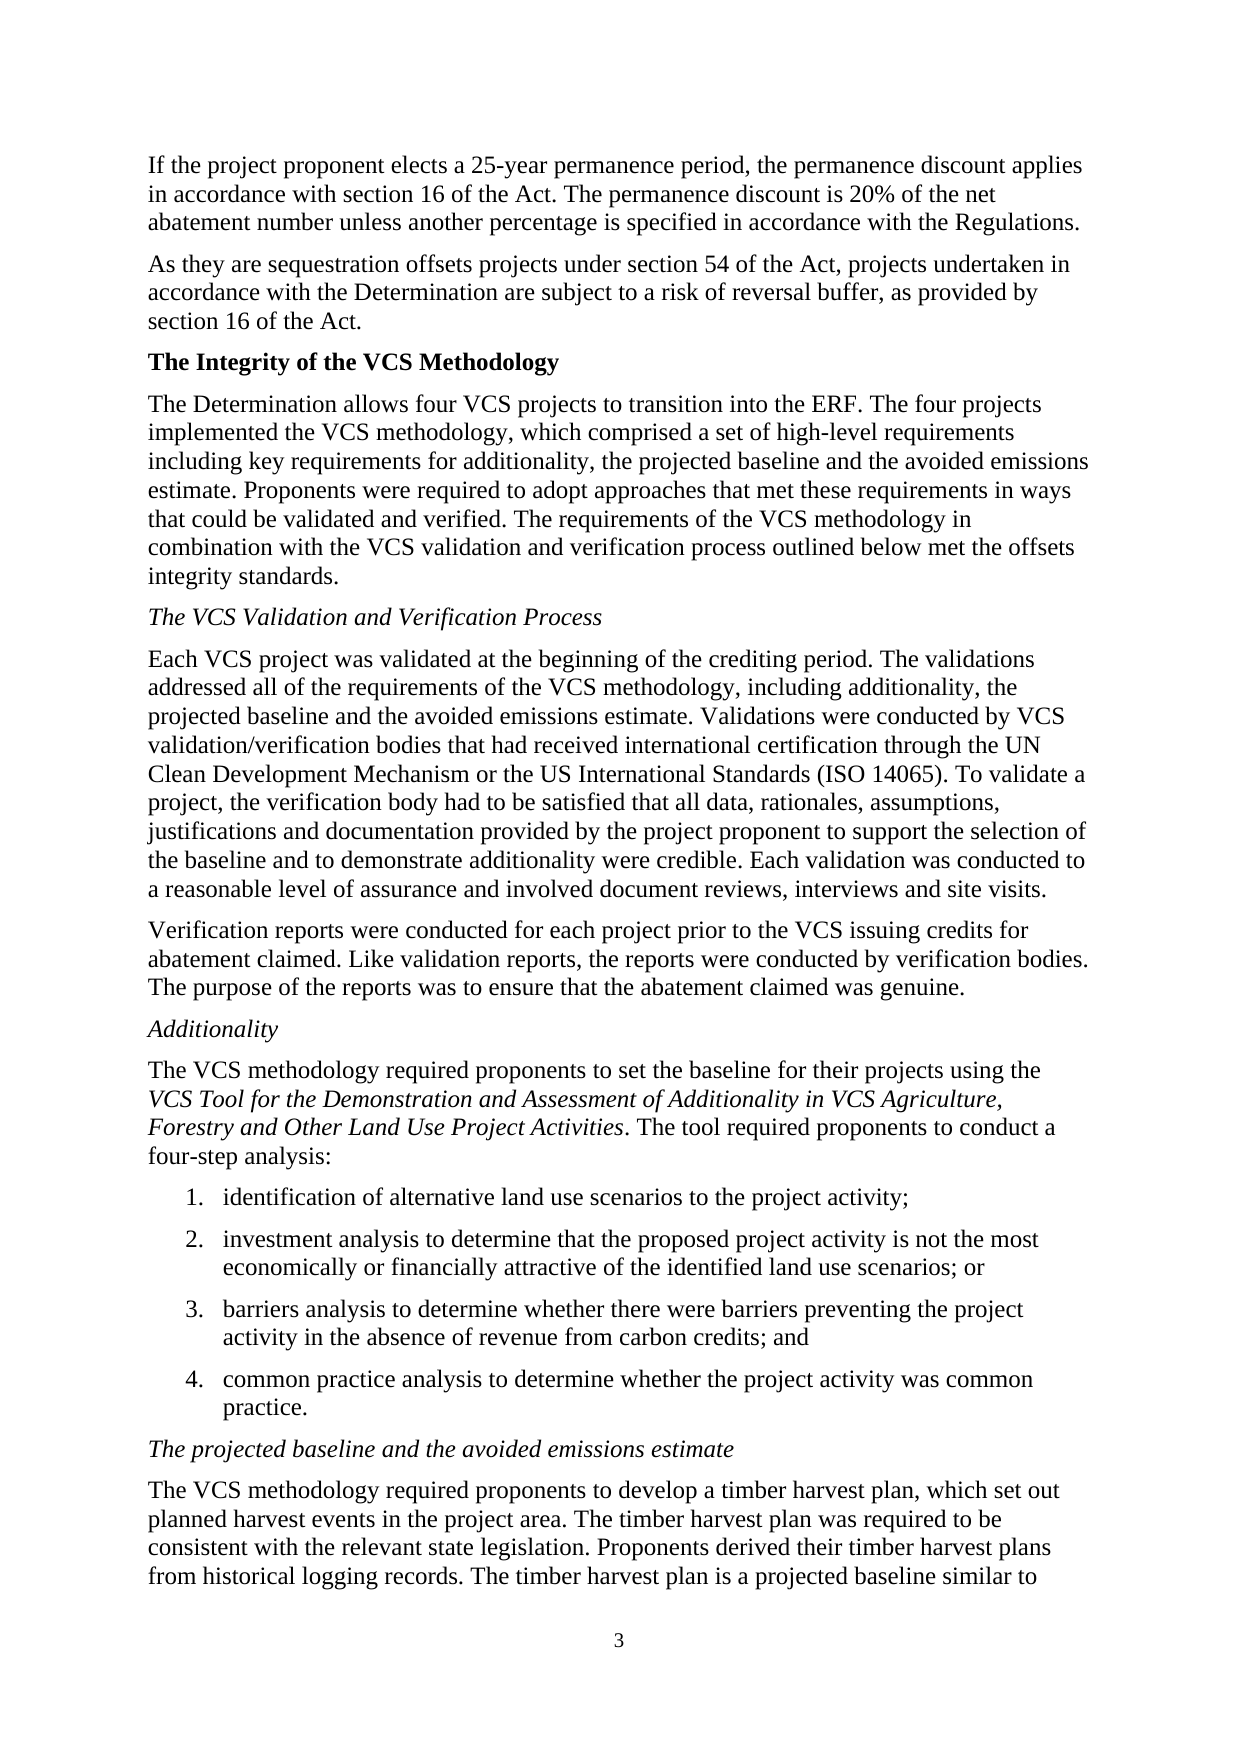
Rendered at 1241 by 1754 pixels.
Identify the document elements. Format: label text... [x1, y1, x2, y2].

list identification of alternative land use scenarios to the project activity; [185, 1182, 1090, 1211]
text The Determination allows four VCS projects to transition into the ERF. The four projects implemented the VCS methodology, which comprised a set of high-level requirements including key requirements for additionality, the projected baseline and the avoided emissions estimate. Proponents were required to adopt approaches that met these requirements in ways that could be validated and verified. The requirements of the VCS methodology in combination with the VCS validation and verification process outlined below met the offsets integrity standards. [148, 389, 1090, 590]
text Verification reports were conducted for each project prior to the VCS issuing credits for abatement claimed. Like validation reports, the reports were conducted by verification bodies. The purpose of the reports was to ensure that the abatement claimed was genuine. [148, 915, 1090, 1001]
text The VCS Validation and Verification Process [148, 602, 1090, 631]
text The Integrity of the VCS Methodology [148, 347, 1090, 376]
text Additionality [148, 1014, 1090, 1042]
text The projected baseline and the avoided emissions estimate [148, 1434, 1090, 1462]
text Each VCS project was validated at the beginning of the crediting period. The validations addressed all of the requirements of the VCS methodology, including additionality, the projected baseline and the avoided emissions estimate. Validations were conducted by VCS validation/verification bodies that had received international certification through the UN Clean Development Mechanism or the US International Standards (ISO 14065). To validate a project, the verification body had to be satisfied that all data, rationales, assumptions, justifications and documentation provided by the project proponent to support the selection of the baseline and to demonstrate additionality were credible. Each validation was conducted to a reasonable level of assurance and involved document reviews, interviews and site visits. [148, 644, 1090, 902]
text The VCS methodology required proponents to set the baseline for their projects using the VCS Tool for the Demonstration and Assessment of Additionality in VCS Agriculture, Forestry and Other Land Use Project Activities. The tool required proponents to conduct a four-step analysis: [148, 1055, 1090, 1170]
list investment analysis to determine that the proposed project activity is not the most economically or financially attractive of the identified land use scenarios; or [185, 1224, 1090, 1281]
text As they are sequestration offsets projects under section 54 of the Act, projects undertaken in accordance with the Determination are subject to a risk of reversal buffer, as provided by section 16 of the Act. [148, 249, 1090, 335]
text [148, 1475, 1090, 1590]
text If the project proponent elects a 25-year permanence period, the permanence discount applies in accordance with section 16 of the Act. The permanence discount is 20% of the net abatement number unless another percentage is specified in accordance with the Regulations. [148, 150, 1090, 236]
list barriers analysis to determine whether there were barriers preventing the project activity in the absence of revenue from carbon credits; and [185, 1294, 1090, 1351]
list common practice analysis to determine whether the project activity was common practice. [185, 1364, 1090, 1421]
